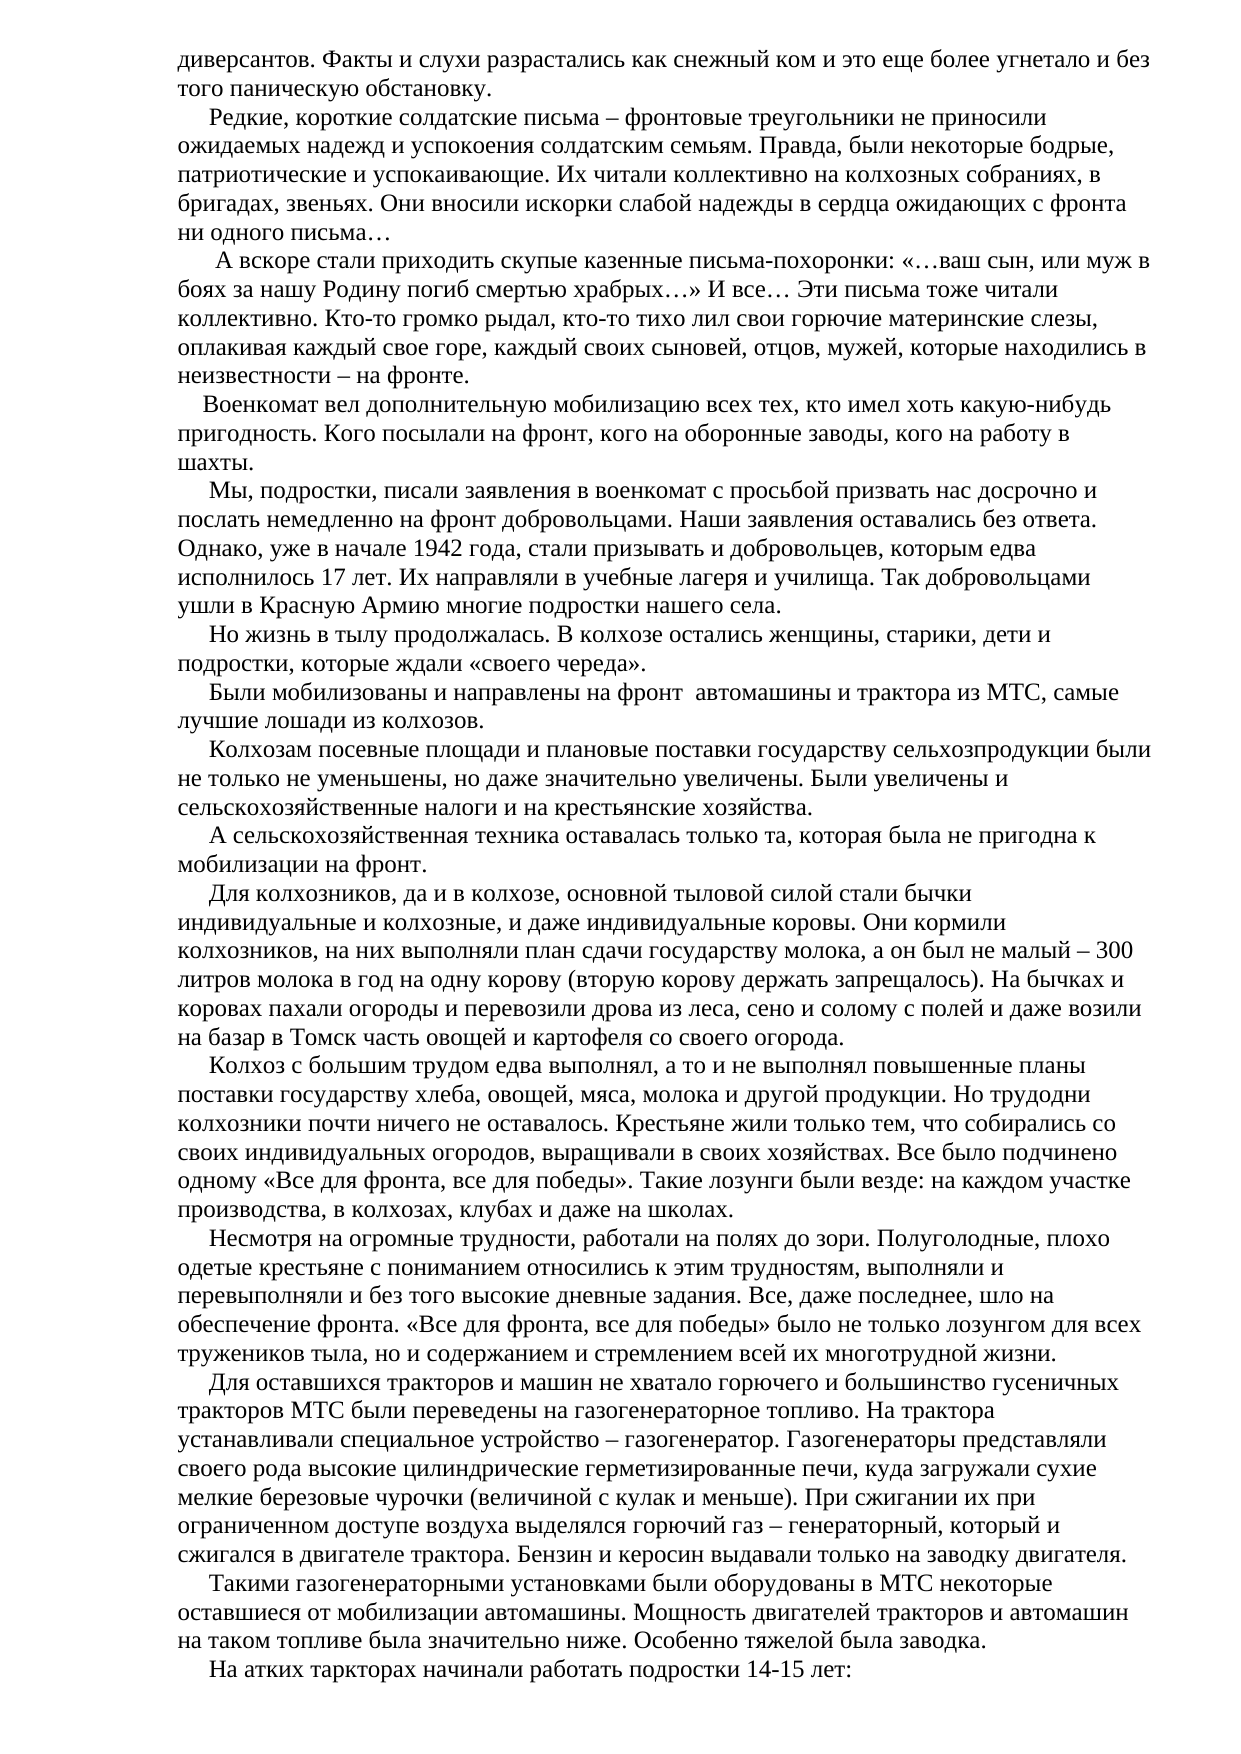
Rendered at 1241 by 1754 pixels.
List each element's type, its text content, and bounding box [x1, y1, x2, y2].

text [177, 44, 1152, 102]
text Такими газогенераторными установками были оборудованы в МТС некоторые оставшиеся от мобилизации автомашины. Мощность двигателей тракторов и автомашин на таком топливе была значительно ниже. Особенно тяжелой была заводка. [177, 1568, 1152, 1654]
text Колхозам посевные площади и плановые поставки государству сельхозпродукции были не только не уменьшены, но даже значительно увеличены. Были увеличены и сельскохозяйственные налоги и на крестьянские хозяйства. [177, 734, 1152, 821]
text Были мобилизованы и направлены на фронт автомашины и трактора из МТС, самые лучшие лошади из колхозов. [177, 677, 1152, 734]
text Военкомат вел дополнительную мобилизацию всех тех, кто имел хоть какую-нибудь пригодность. Кого посылали на фронт, кого на оборонные заводы, кого на работу в шахты. [177, 389, 1152, 476]
text А сельскохозяйственная техника оставалась только та, которая была не пригодна к мобилизации на фронт. [177, 821, 1152, 878]
text Для оставшихся тракторов и машин не хватало горючего и большинство гусеничных тракторов МТС были переведены на газогенераторное топливо. На трактора устанавливали специальное устройство – газогенератор. Газогенераторы представляли своего рода высокие цилиндрические герметизированные печи, куда загружали сухие мелкие березовые чурочки (величиной с кулак и меньше). При сжигании их при ограниченном доступе воздуха выделялся горючий газ – генераторный, который и сжигался в двигателе трактора. Бензин и керосин выдавали только на заводку двигателя. [177, 1367, 1152, 1568]
text Редкие, короткие солдатские письма – фронтовые треугольники не приносили ожидаемых надежд и успокоения солдатским семьям. Правда, были некоторые бодрые, патриотические и успокаивающие. Их читали коллективно на колхозных собраниях, в бригадах, звеньях. Они вносили искорки слабой надежды в сердца ожидающих с фронта ни одного письма… [177, 102, 1152, 246]
text Несмотря на огромные трудности, работали на полях до зори. Полуголодные, плохо одетые крестьяне с пониманием относились к этим трудностям, выполняли и перевыполняли и без того высокие дневные задания. Все, даже последнее, шло на обеспечение фронта. «Все для фронта, все для победы» было не только лозунгом для всех тружеников тыла, но и содержанием и стремлением всей их многотрудной жизни. [177, 1223, 1152, 1367]
text Колхоз с большим трудом едва выполнял, а то и не выполнял повышенные планы поставки государству хлеба, овощей, мяса, молока и другой продукции. Но трудодни колхозники почти ничего не оставалось. Крестьяне жили только тем, что собирались со своих индивидуальных огородов, выращивали в своих хозяйствах. Все было подчинено одному «Все для фронта, все для победы». Такие лозунги были везде: на каждом участке производства, в колхозах, клубах и даже на школах. [177, 1051, 1152, 1223]
text Для колхозников, да и в колхозе, основной тыловой силой стали бычки индивидуальные и колхозные, и даже индивидуальные коровы. Они кормили колхозников, на них выполняли план сдачи государству молока, а он был не малый – 300 литров молока в год на одну корову (вторую корову держать запрещалось). На бычках и коровах пахали огороды и перевозили дрова из леса, сено и солому с полей и даже возили на базар в Томск часть овощей и картофеля со своего огорода. [177, 878, 1152, 1051]
text Но жизнь в тылу продолжалась. В колхозе остались женщины, старики, дети и подростки, которые ждали «своего череда». [177, 619, 1152, 677]
text А вскоре стали приходить скупые казенные письма-похоронки: «…ваш сын, или муж в боях за нашу Родину погиб смертью храбрых…» И все… Эти письма тоже читали коллективно. Кто-то громко рыдал, кто-то тихо лил свои горючие материнские слезы, оплакивая каждый свое горе, каждый своих сыновей, отцов, мужей, которые находились в неизвестности – на фронте. [177, 246, 1152, 389]
text На атких таркторах начинали работать подростки 14-15 лет: [177, 1654, 1152, 1683]
text Мы, подростки, писали заявления в военкомат с просьбой призвать нас досрочно и послать немедленно на фронт добровольцами. Наши заявления оставались без ответа. Однако, уже в начале 1942 года, стали призывать и добровольцев, которым едва исполнилось 17 лет. Их направляли в учебные лагеря и училища. Так добровольцами ушли в Красную Армию многие подростки нашего села. [177, 476, 1152, 619]
